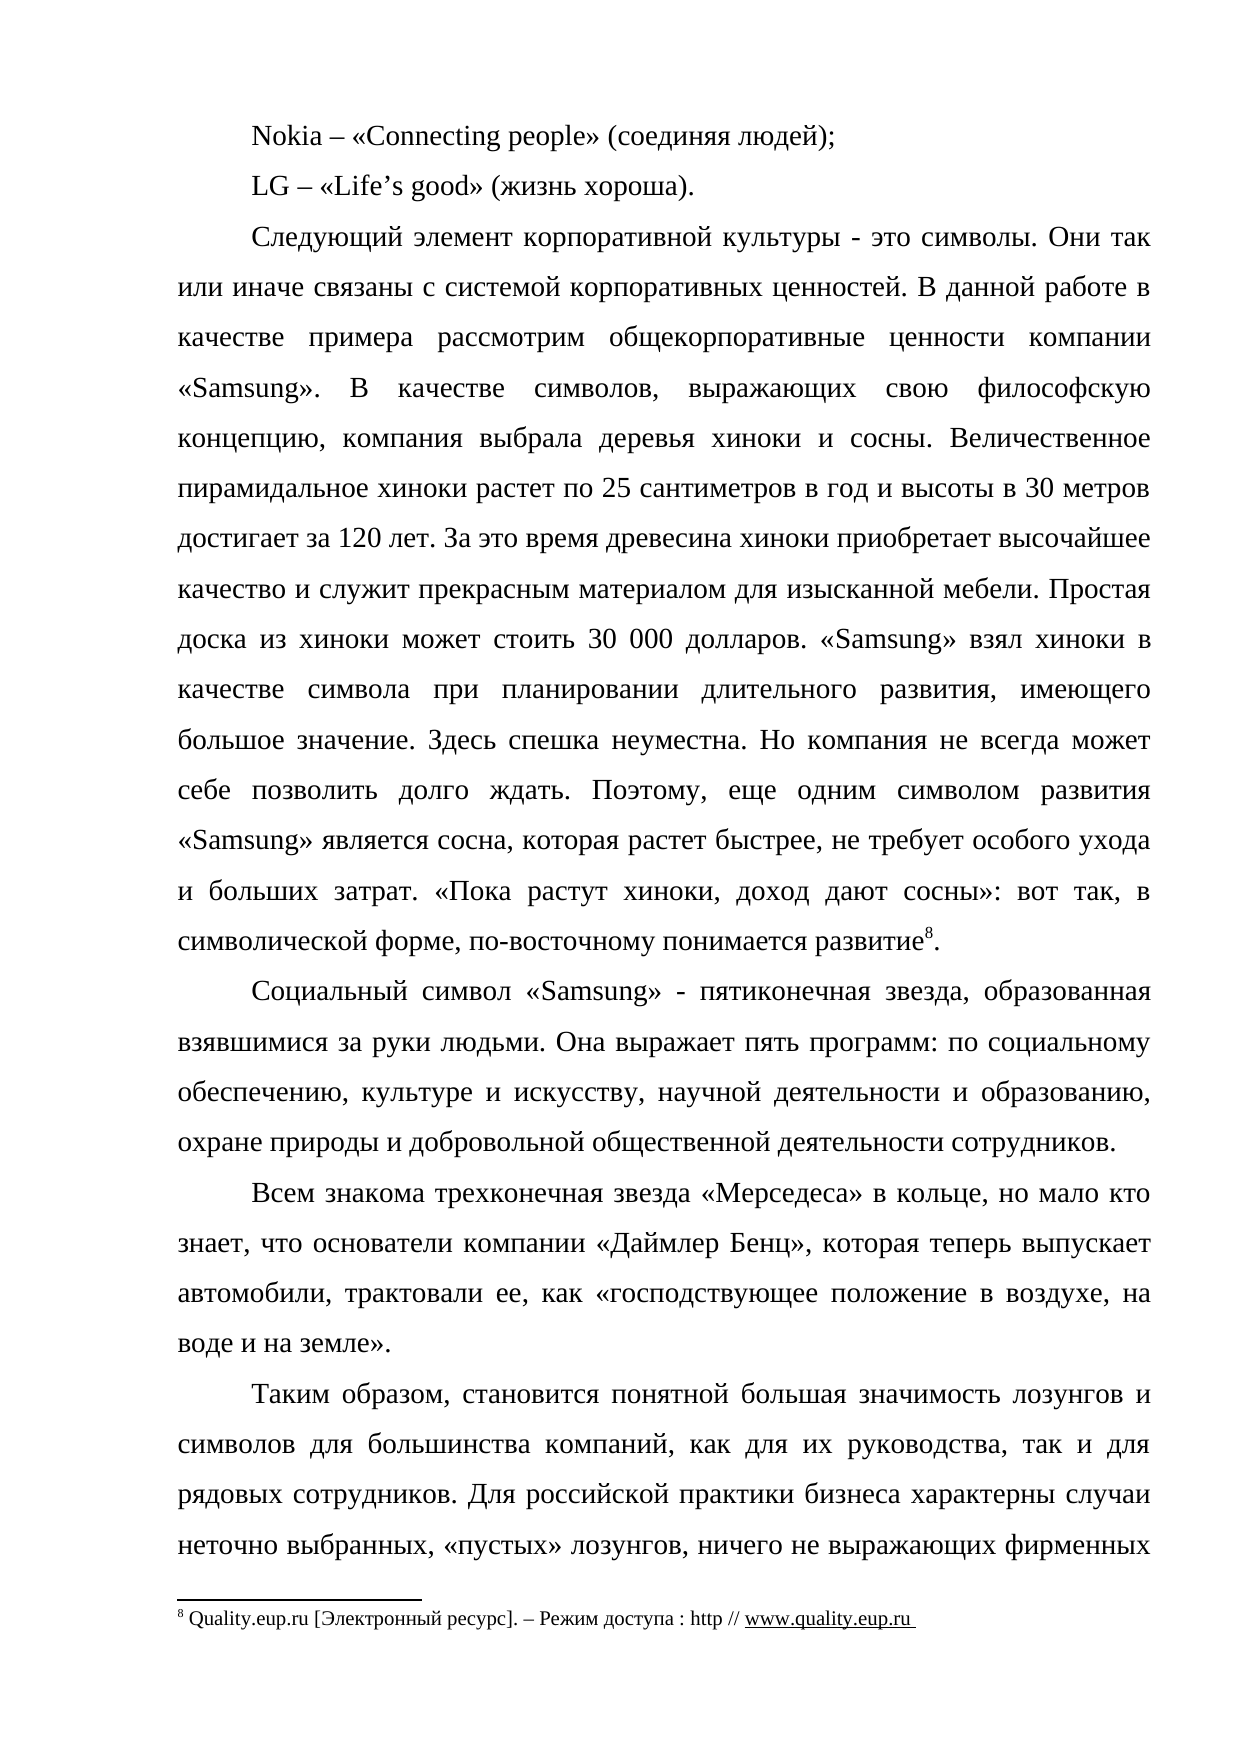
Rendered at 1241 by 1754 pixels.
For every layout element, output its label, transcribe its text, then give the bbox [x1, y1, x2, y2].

text Всем знакома трехконечная звезда «Мерседеса» в кольце, но мало кто знает, что основатели компании «Даймлер Бенц», которая теперь выпускает автомобили, трактовали ее, как «господствующее положение в воздухе, на воде и на земле». [177, 1175, 1152, 1359]
text Следующий элемент корпоративной культуры - это символы. Они так или иначе связаны с системой корпоративных ценностей. В данной работе в качестве примера рассмотрим общекорпоративные ценности компании «Samsung». В качестве символов, выражающих свою философскую концепцию, компания выбрала деревья хиноки и сосны. Величественное пирамидальное хиноки растет по 25 сантиметров в год и высоты в 30 метров достигает за 120 лет. За это время древесина хиноки приобретает высочайшее качество и служит прекрасным материалом для изысканной мебели. Простая доска из хиноки может стоить 30 000 долларов. «Samsung» взял хиноки в качестве символа при планировании длительного развития, имеющего большое значение. Здесь спешка неуместна. Но компания не всегда может себе позволить долго ждать. Поэтому, еще одним символом развития «Samsung» является сосна, которая растет быстрее, не требует особого ухода и больших затрат. «Пока растут хиноки, доход дают сосны»: вот так, в символической форме, по-восточному понимается развитие. [177, 219, 1152, 957]
list Nokia – «Connecting people» (соединяя людей); [177, 118, 1152, 152]
text Социальный символ «Samsung» - пятиконечная звезда, образованная взявшимися за руки людьми. Она выражает пять программ: по социальному обеспечению, культуре и искусству, научной деятельности и образованию, охране природы и добровольной общественной деятельности сотрудников. [177, 973, 1152, 1158]
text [177, 1376, 1152, 1560]
list LG – «Life’s good» (жизнь хороша). [177, 168, 1152, 202]
